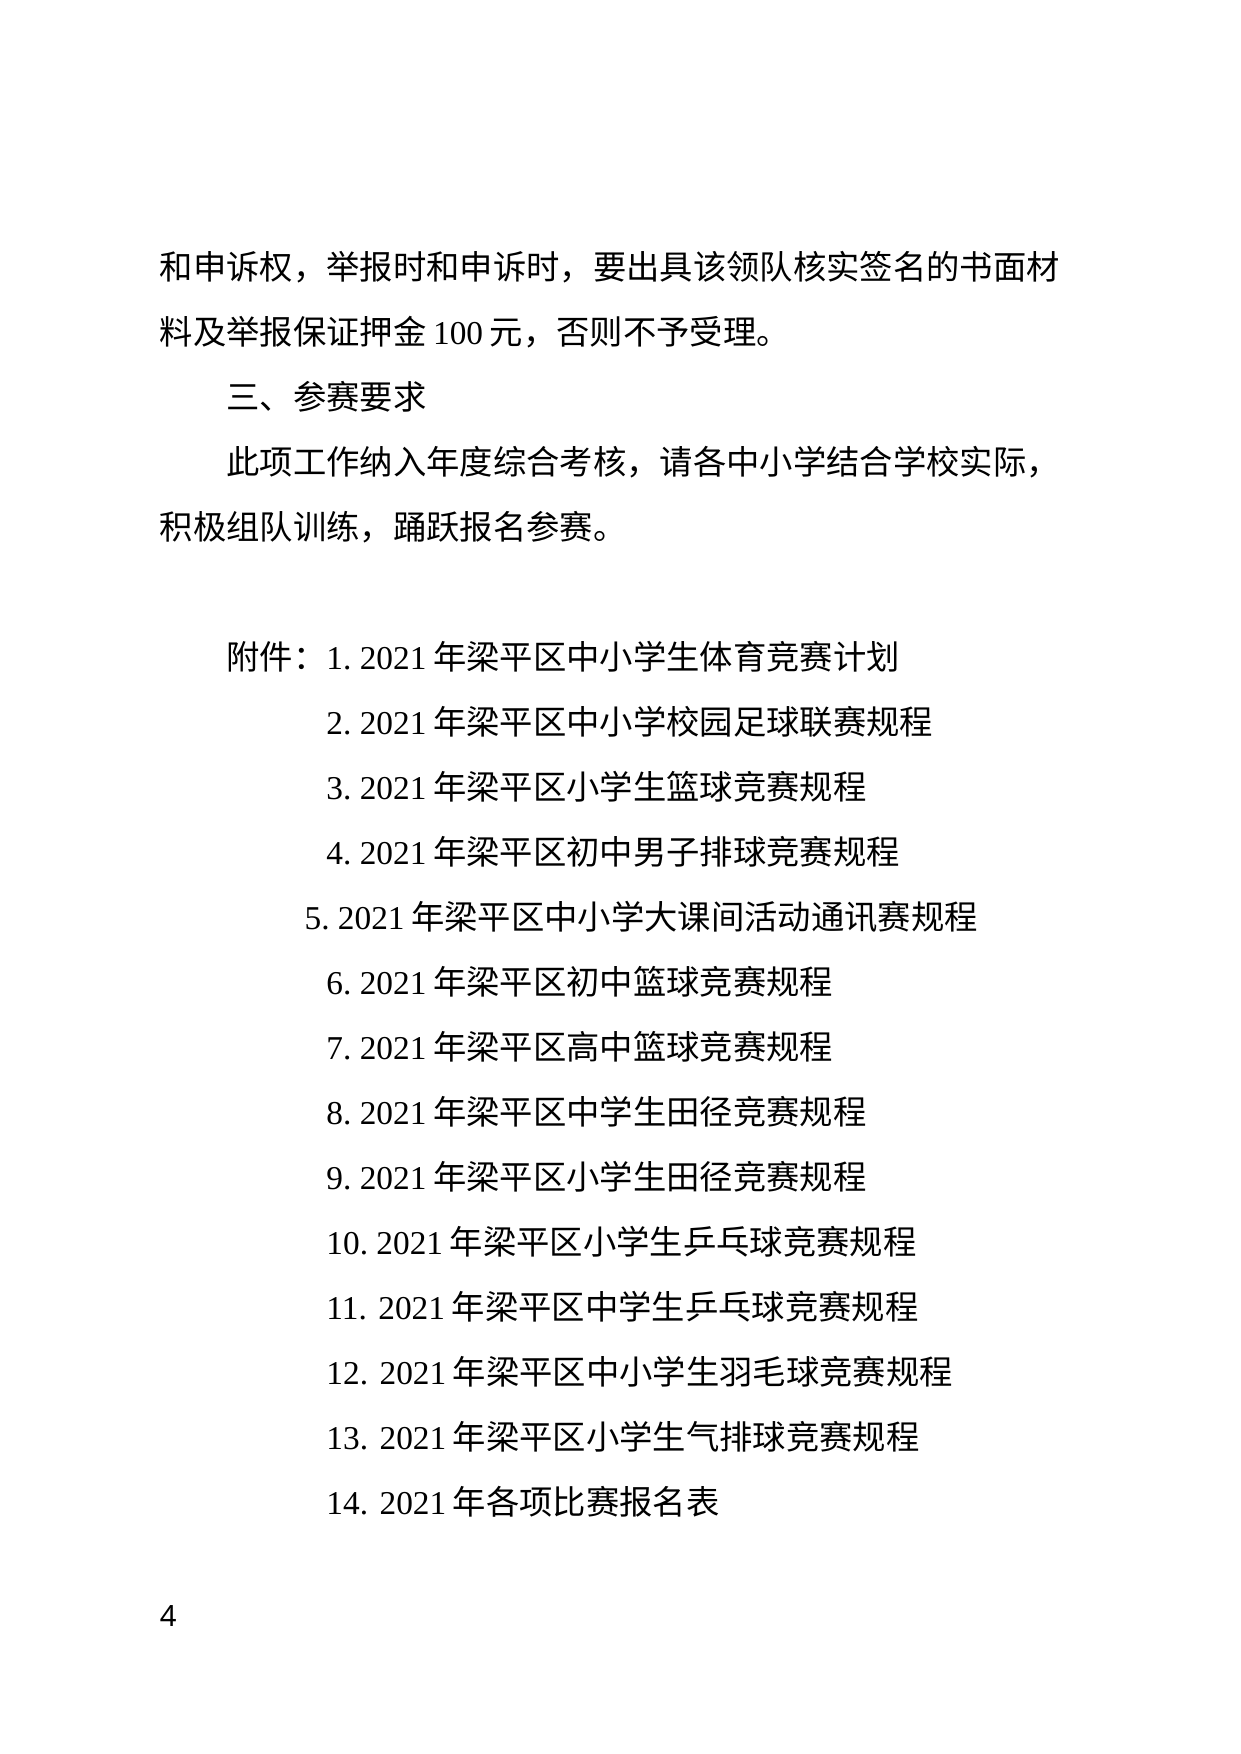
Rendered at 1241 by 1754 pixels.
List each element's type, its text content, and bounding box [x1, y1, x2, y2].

text 附件：1. 2021年梁平区中小学生体育竞赛计划 [159, 623, 1081, 688]
text 9. 2021年梁平区小学生田径竞赛规程 [159, 1143, 1081, 1208]
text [159, 233, 1081, 363]
text 此项工作纳入年度综合考核，请各中小学结合学校实际，积极组队训练，踊跃报名参赛。 [159, 428, 1081, 558]
text 10. 2021年梁平区小学生乒乓球竞赛规程 [159, 1208, 1081, 1273]
text 12. 2021年梁平区中小学生羽毛球竞赛规程 [159, 1338, 1081, 1403]
text 7. 2021年梁平区高中篮球竞赛规程 [159, 1013, 1081, 1078]
text 5. 2021年梁平区中小学大课间活动通讯赛规程 [159, 883, 1081, 948]
text 三、参赛要求 [159, 363, 1081, 428]
text 13. 2021年梁平区小学生气排球竞赛规程 [159, 1403, 1081, 1468]
text 3. 2021年梁平区小学生篮球竞赛规程 [159, 753, 1081, 818]
text 11. 2021年梁平区中学生乒乓球竞赛规程 [159, 1273, 1081, 1338]
text 8. 2021年梁平区中学生田径竞赛规程 [159, 1078, 1081, 1143]
text 4. 2021年梁平区初中男子排球竞赛规程 [159, 818, 1081, 883]
text 2. 2021年梁平区中小学校园足球联赛规程 [159, 688, 1081, 753]
text 14. 2021年各项比赛报名表 [159, 1468, 1081, 1533]
text 6. 2021年梁平区初中篮球竞赛规程 [159, 948, 1081, 1013]
